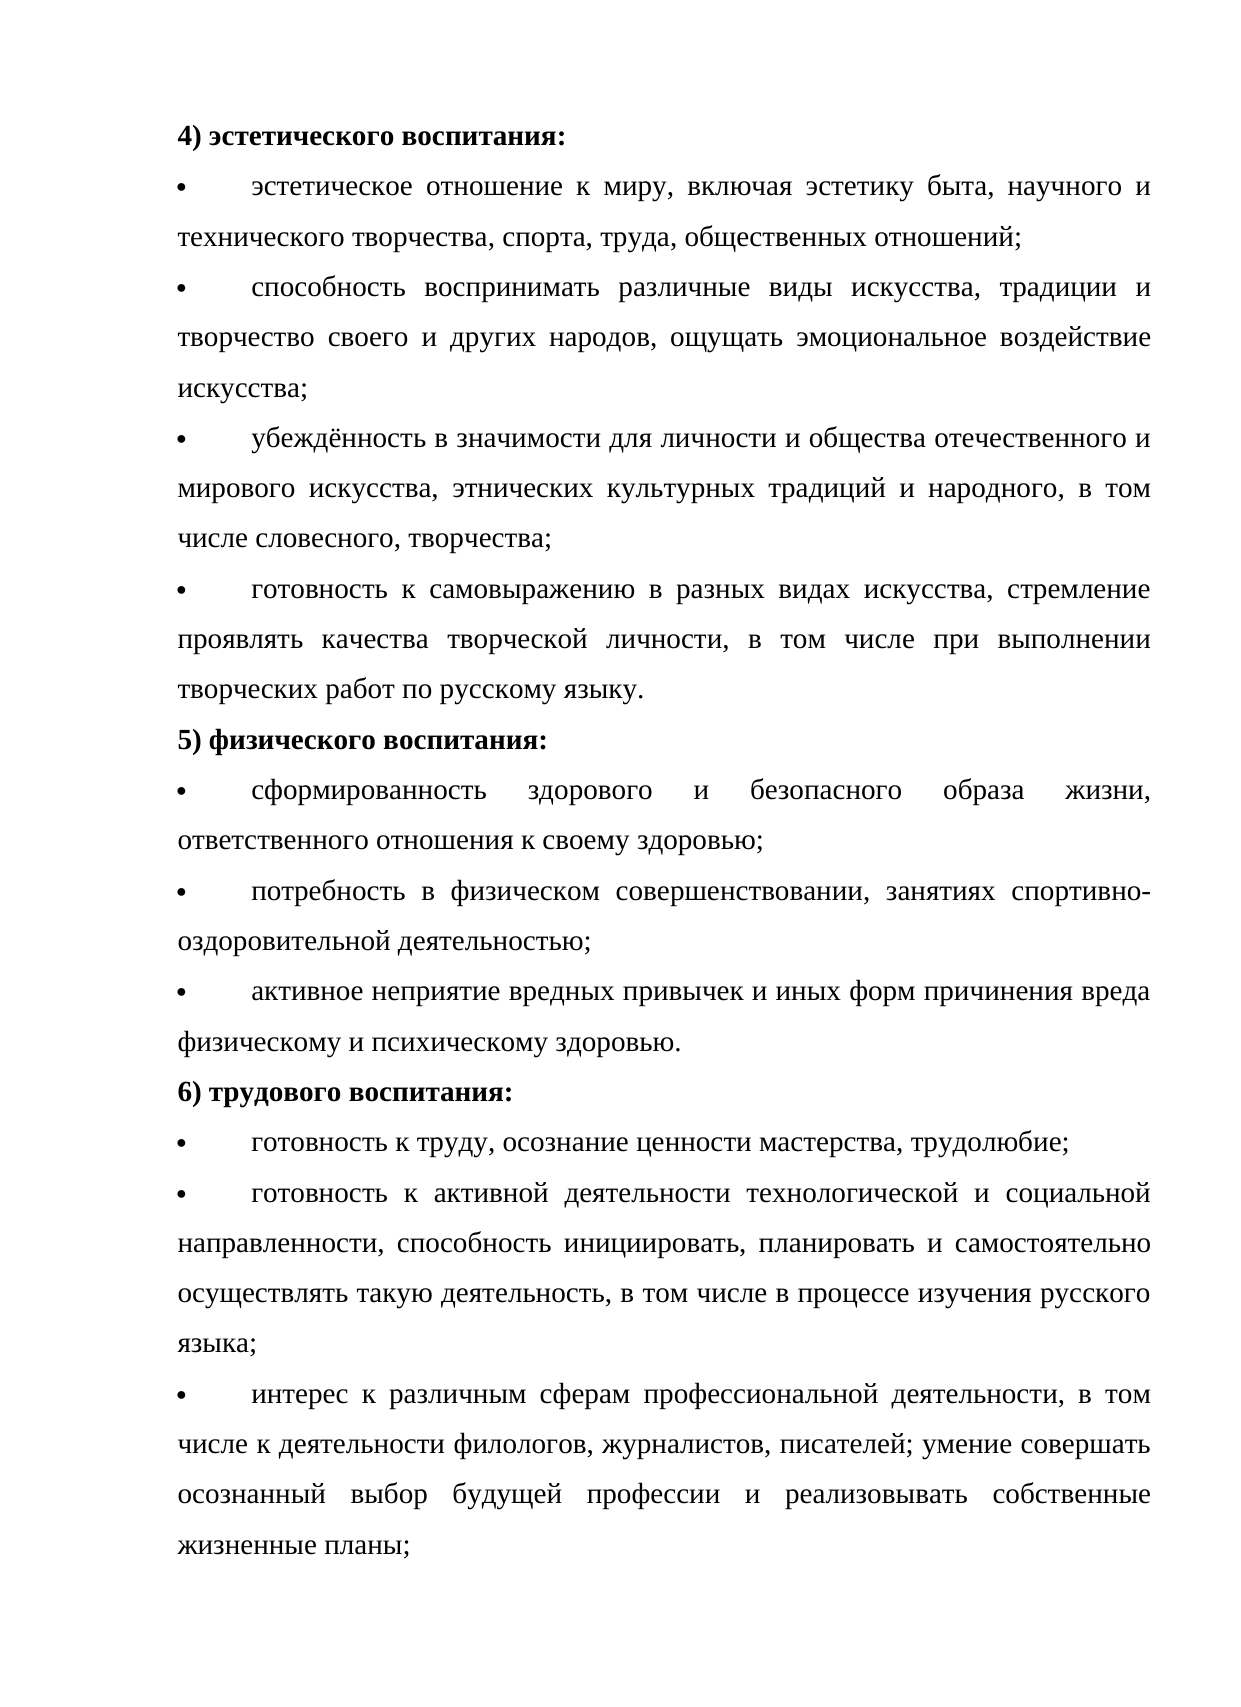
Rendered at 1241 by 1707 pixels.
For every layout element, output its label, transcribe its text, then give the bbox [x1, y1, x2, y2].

text 6) трудового воспитания: [177, 1074, 1152, 1108]
list активное неприятие вредных привычек и иных форм причинения вреда физическому и психическому здоровью. [177, 973, 1152, 1057]
list убеждённость в значимости для личности и общества отечественного и мирового искусства, этнических культурных традиций и народного, в том числе словесного, творчества; [177, 420, 1152, 554]
list готовность к активной деятельности технологической и социальной направленности, способность инициировать, планировать и самостоятельно осуществлять такую деятельность, в том числе в процессе изучения русского языка; [177, 1175, 1152, 1359]
list готовность к самовыражению в разных видах искусства, стремление проявлять качества творческой личности, в том числе при выполнении творческих работ по русскому языку. [177, 571, 1152, 705]
list потребность в физическом совершенствовании, занятиях спортивно-оздоровительной деятельностью; [177, 873, 1152, 957]
list эстетическое отношение к миру, включая эстетику быта, научного и технического творчества, спорта, труда, общественных отношений; [177, 168, 1152, 252]
list сформированность здорового и безопасного образа жизни, ответственного отношения к своему здоровью; [177, 772, 1152, 856]
list способность воспринимать различные виды искусства, традиции и творчество своего и других народов, ощущать эмоциональное воздействие искусства; [177, 269, 1152, 403]
text 5) физического воспитания: [177, 722, 1152, 755]
list готовность к труду, осознание ценности мастерства, трудолюбие; [177, 1124, 1152, 1158]
text 4) эстетического воспитания: [177, 118, 1152, 152]
list интерес к различным сферам профессиональной деятельности, в том числе к деятельности филологов, журналистов, писателей; умение совершать осознанный выбор будущей профессии и реализовывать собственные жизненные планы; [177, 1376, 1152, 1560]
